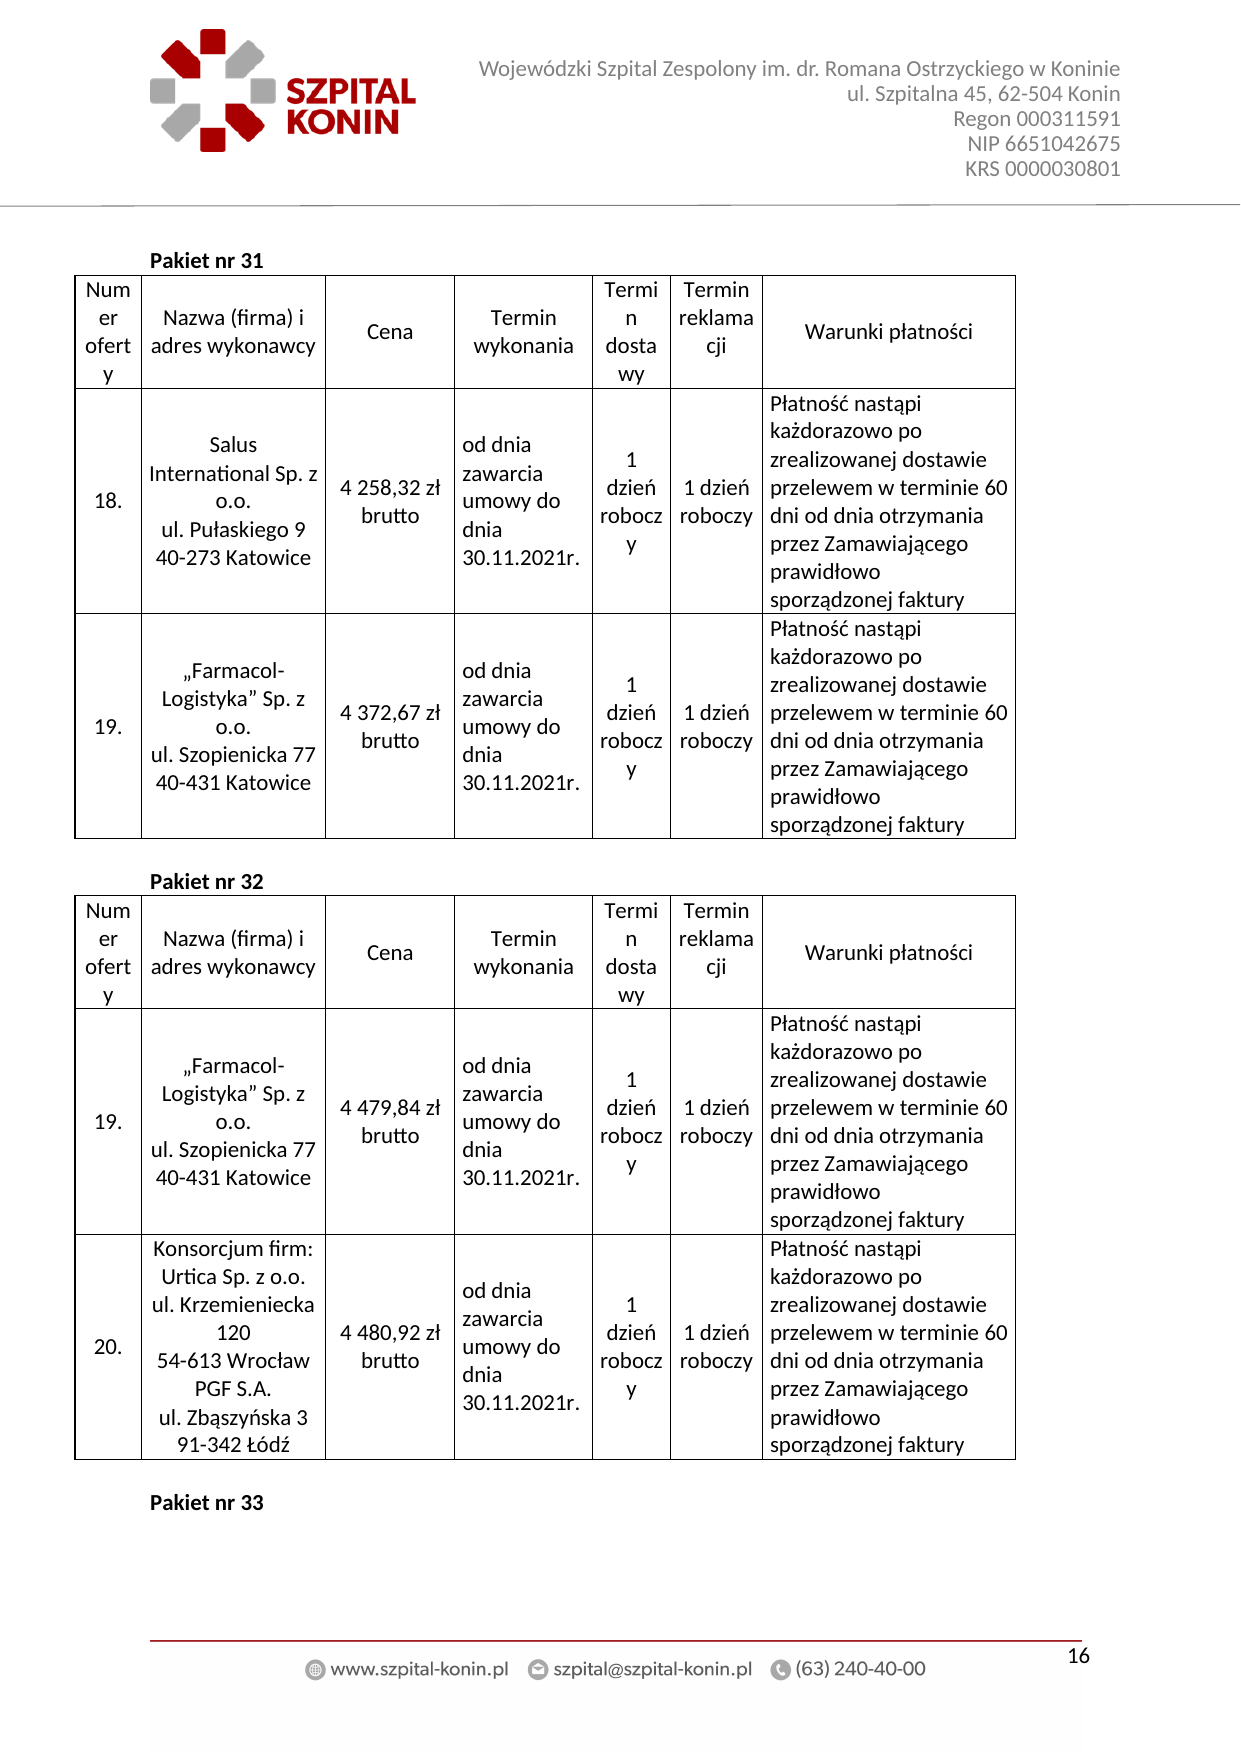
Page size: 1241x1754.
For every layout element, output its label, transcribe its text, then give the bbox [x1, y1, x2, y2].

table_cell 1 dzień roboczy [593, 1235, 670, 1459]
table_header Termin dostawy [593, 896, 670, 1008]
table_cell od dnia zawarcia umowy do dnia 30.11.2021r. [455, 1009, 592, 1233]
table_cell „Farmacol-Logistyka” Sp. z o.o. ul. Szopienicka 77 40-431 Katowice [142, 614, 325, 838]
table_cell 1 dzień roboczy [593, 614, 670, 838]
table_header Warunki płatności [763, 276, 1015, 388]
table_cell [455, 1235, 592, 1459]
table_cell od dnia zawarcia umowy do dnia 30.11.2021r. [455, 614, 592, 838]
table_header Termin reklamacji [671, 276, 762, 388]
table_header Termin wykonania [455, 276, 592, 388]
table_cell 1 dzień roboczy [593, 1009, 670, 1233]
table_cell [142, 1235, 325, 1459]
table_header Nazwa (firma) i adres wykonawcy [142, 896, 325, 1008]
table_cell 1 dzień roboczy [671, 614, 762, 838]
table_header Nazwa (firma) i adres wykonawcy [142, 276, 325, 388]
table_header Numer oferty [76, 276, 141, 388]
table_cell 1 dzień roboczy [671, 389, 762, 613]
text Pakiet nr 33 [150, 1488, 1090, 1516]
table_cell od dnia zawarcia umowy do dnia 30.11.2021r. [455, 389, 592, 613]
table_cell „Farmacol-Logistyka” Sp. z o.o. ul. Szopienicka 77 40-431 Katowice [142, 1009, 325, 1233]
table_cell 1 dzień roboczy [671, 1009, 762, 1233]
table_cell 1 dzień roboczy [593, 389, 670, 613]
table_cell 19. [76, 1009, 141, 1233]
table_cell 4 479,84 zł brutto [326, 1009, 454, 1233]
table_header Cena [326, 276, 454, 388]
table_header Numer oferty [76, 896, 141, 1008]
table_cell 1 dzień roboczy [671, 1235, 762, 1459]
table_cell 4 372,67 zł brutto [326, 614, 454, 838]
table_cell 4 258,32 zł brutto [326, 389, 454, 613]
table_header Termin dostawy [593, 276, 670, 388]
table_cell 19. [76, 614, 141, 838]
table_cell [763, 1235, 1015, 1459]
table_cell Salus International Sp. z o.o. ul. Pułaskiego 9 40-273 [142, 389, 325, 613]
table_header Cena [326, 896, 454, 1008]
table_header Termin wykonania [455, 896, 592, 1008]
table_cell 20. [76, 1235, 141, 1459]
table_header Termin reklamacji [671, 896, 762, 1008]
table_cell 4 480,92 zł brutto [326, 1235, 454, 1459]
text Pakiet nr 31 [150, 246, 1090, 274]
table_header Warunki płatności [763, 896, 1015, 1008]
picture [150, 1640, 1082, 1752]
table_cell 18. [76, 389, 141, 613]
text Pakiet nr 32 [150, 867, 1090, 895]
